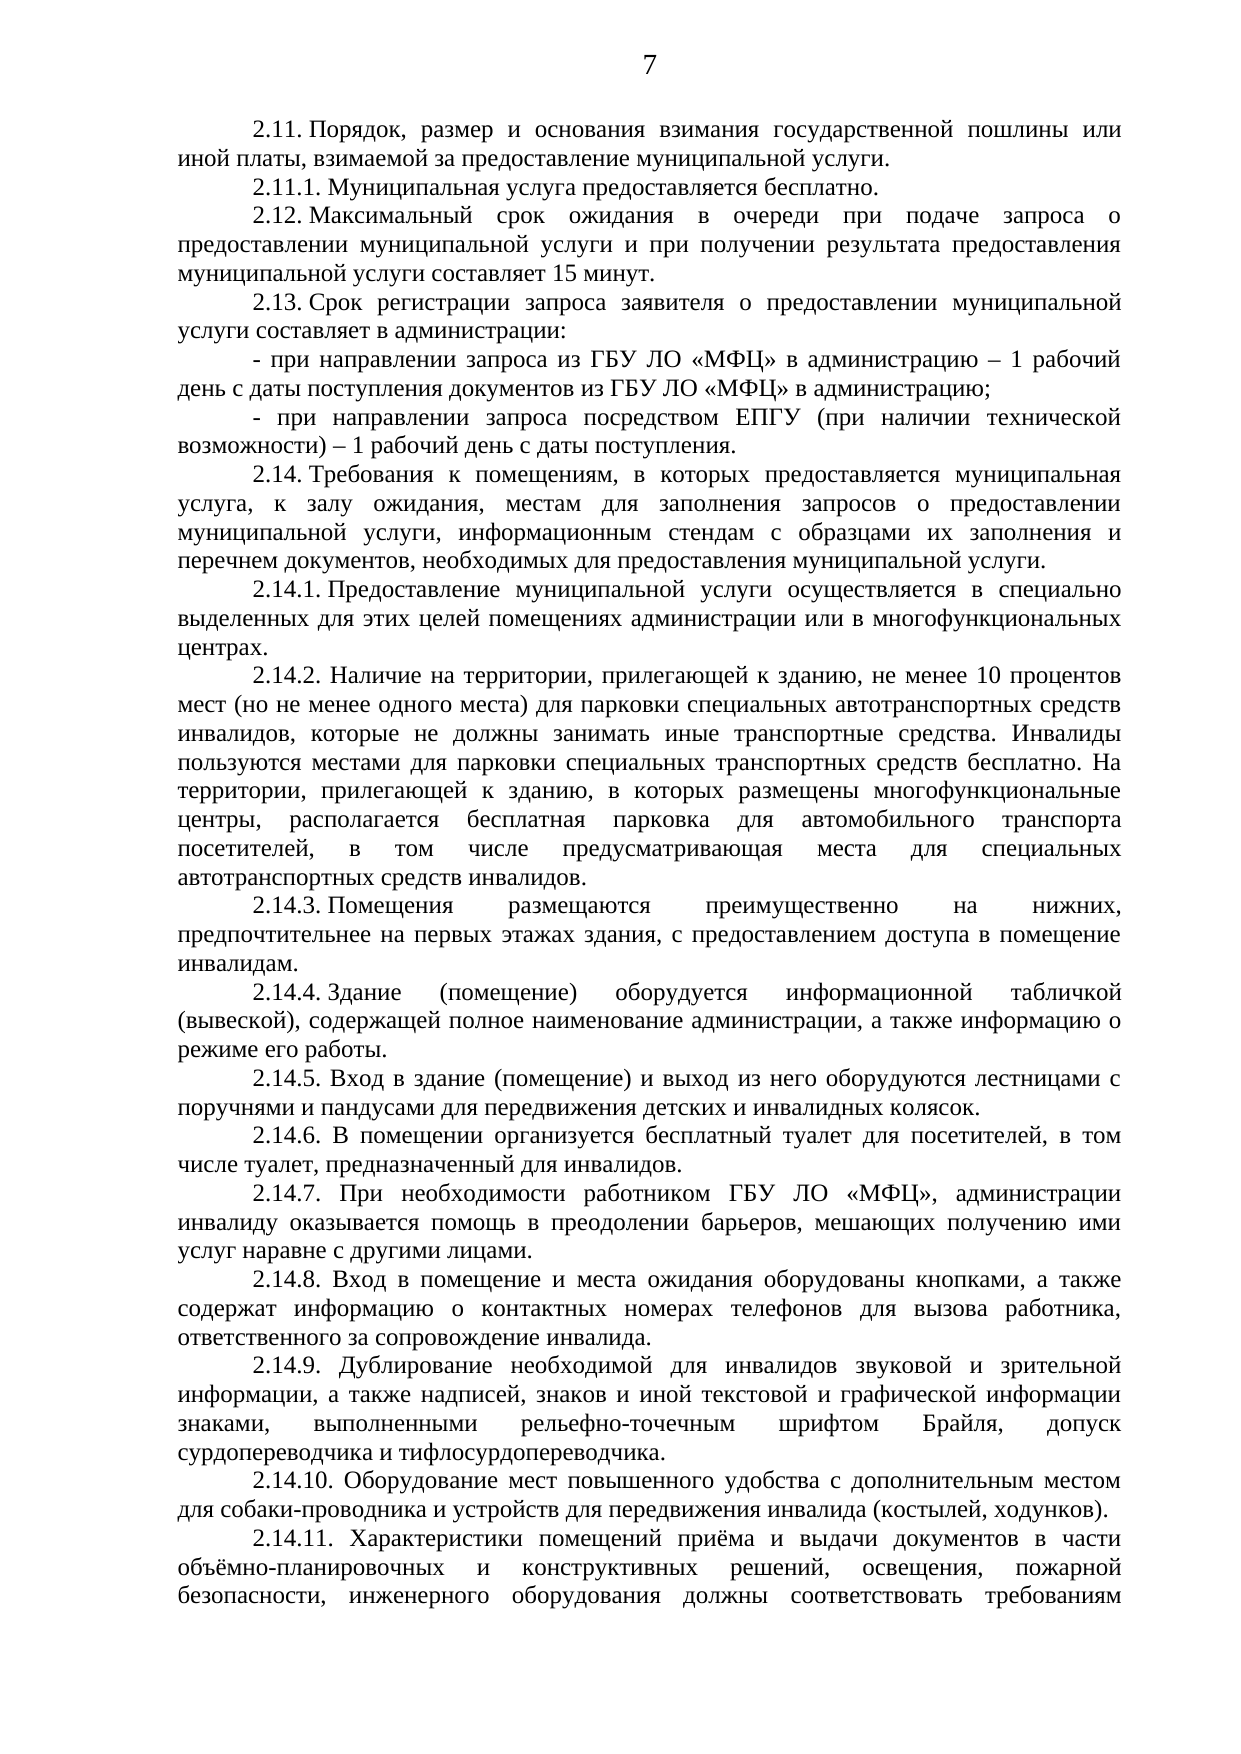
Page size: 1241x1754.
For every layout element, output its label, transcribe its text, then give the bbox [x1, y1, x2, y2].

text 2.14.2. Наличие на территории, прилегающей к зданию, не менее 10 процентов мест (но не менее одного места) для парковки специальных автотранспортных средств инвалидов, которые не должны занимать иные транспортные средства. Инвалиды пользуются местами для парковки специальных транспортных средств бесплатно. На территории, прилегающей к зданию, в которых размещены многофункциональные центры, располагается бесплатная парковка для автомобильного транспорта посетителей, в том числе предусматривающая места для специальных автотранспортных средств инвалидов. [177, 661, 1122, 891]
text 2.11.1. Муниципальная услуга предоставляется бесплатно. [177, 172, 1122, 201]
text 2.14.6. В помещении организуется бесплатный туалет для посетителей, в том числе туалет, предназначенный для инвалидов. [177, 1121, 1122, 1178]
text 2.14.4. Здание (помещение) оборудуется информационной табличкой (вывеской), содержащей полное наименование администрации, а также информацию о режиме его работы. [177, 977, 1122, 1063]
text 2.14.7. При необходимости работником ГБУ ЛО «МФЦ», администрации инвалиду оказывается помощь в преодолении барьеров, мешающих получению ими услуг наравне с другими лицами. [177, 1178, 1122, 1264]
text 2.14.3. Помещения размещаются преимущественно на нижних, предпочтительнее на первых этажах здания, с предоставлением доступа в помещение инвалидам. [177, 891, 1122, 977]
text 2.11. Порядок, размер и основания взимания государственной пошлины или иной платы, взимаемой за предоставление муниципальной услуги. [177, 114, 1122, 172]
text 2.12. Максимальный срок ожидания в очереди при подаче запроса о предоставлении муниципальной услуги и при получении результата предоставления муниципальной услуги составляет 15 минут. [177, 201, 1122, 287]
text 2.14. Требования к помещениям, в которых предоставляется муниципальная услуга, к залу ожидания, местам для заполнения запросов о предоставлении муниципальной услуги, информационным стендам с образцами их заполнения и перечнем документов, необходимых для предоставления муниципальной услуги. [177, 459, 1122, 574]
text 2.14.10. Оборудование мест повышенного удобства с дополнительным местом для собаки-проводника и устройств для передвижения инвалида (костылей, ходунков). [177, 1466, 1122, 1523]
text 2.13. Срок регистрации запроса заявителя о предоставлении муниципальной услуги составляет в администрации: [177, 287, 1122, 344]
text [177, 1523, 1122, 1609]
text 2.14.9. Дублирование необходимой для инвалидов звуковой и зрительной информации, а также надписей, знаков и иной текстовой и графической информации знаками, выполненными рельефно-точечным шрифтом Брайля, допуск сурдопереводчика и тифлосурдопереводчика. [177, 1351, 1122, 1466]
text 2.14.5. Вход в здание (помещение) и выход из него оборудуются лестницами с поручнями и пандусами для передвижения детских и инвалидных колясок. [177, 1063, 1122, 1121]
text 2.14.8. Вход в помещение и места ожидания оборудованы кнопками, а также содержат информацию о контактных номерах телефонов для вызова работника, ответственного за сопровождение инвалида. [177, 1264, 1122, 1351]
text - при направлении запроса посредством ЕПГУ (при наличии технической возможности) – 1 рабочий день с даты поступления. [177, 402, 1122, 459]
text - при направлении запроса из ГБУ ЛО «МФЦ» в администрацию – 1 рабочий день с даты поступления документов из ГБУ ЛО «МФЦ» в администрацию; [177, 344, 1122, 402]
text 2.14.1. Предоставление муниципальной услуги осуществляется в специально выделенных для этих целей помещениях администрации или в многофункциональных центрах. [177, 574, 1122, 661]
